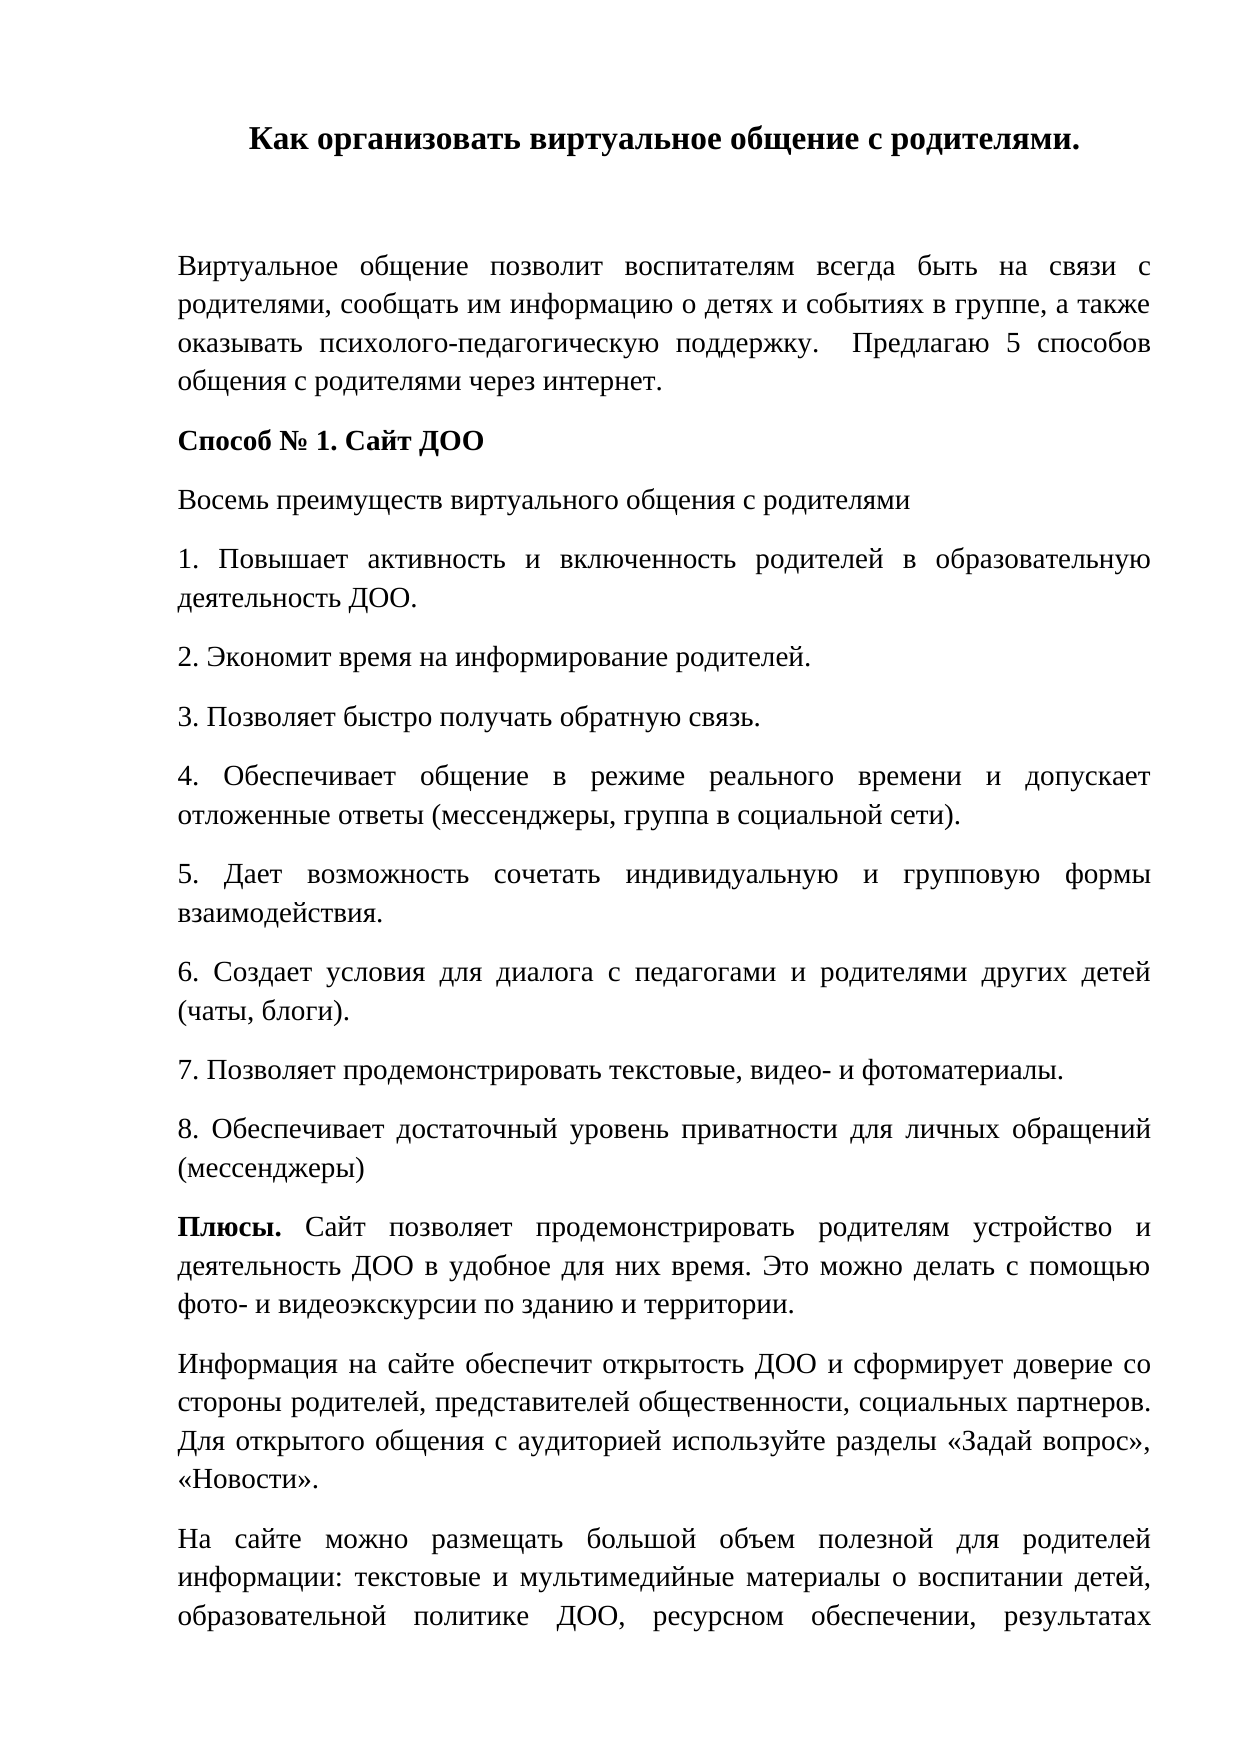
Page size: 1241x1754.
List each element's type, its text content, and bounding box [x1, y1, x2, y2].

text 7. Позволяет продемонстрировать текстовые, видео- и фотоматериалы. [177, 1052, 1152, 1086]
text Способ № 1. Сайт ДОО [177, 423, 1152, 456]
text Восемь преимуществ виртуального общения с родителями [177, 482, 1152, 516]
text Виртуальное общение позволит воспитателям всегда быть на связи с родителями, сообщать им информацию о детях и событиях в группе, а также оказывать психолого-педагогическую поддержку. Предлагаю 5 способов общения с родителями через интернет. [177, 248, 1152, 397]
text Плюсы. Сайт позволяет продемонстрировать родителям устройство и деятельность ДОО в удобное для них время. Это можно делать с помощью фото- и видеоэкскурсии по зданию и территории. [177, 1209, 1152, 1320]
text 4. Обеспечивает общение в режиме реального времени и допускает отложенные ответы (мессенджеры, группа в социальной сети). [177, 758, 1152, 830]
text 1. Повышает активность и включенность родителей в образовательную деятельность ДОО. [177, 542, 1152, 614]
text 3. Позволяет быстро получать обратную связь. [177, 699, 1152, 732]
text Как организовать виртуальное общение с родителями. [177, 118, 1152, 156]
text 2. Экономит время на информирование родителей. [177, 639, 1152, 673]
text Информация на сайте обеспечит открытость ДОО и сформирует доверие со стороны родителей, представителей общественности, социальных партнеров. Для открытого общения с аудиторией используйте разделы «Задай вопрос», «Новости». [177, 1346, 1152, 1495]
text 8. Обеспечивает достаточный уровень приватности для личных обращений (мессенджеры) [177, 1111, 1152, 1183]
text 5. Дает возможность сочетать индивидуальную и групповую формы взаимодействия. [177, 856, 1152, 928]
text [177, 1521, 1152, 1631]
text 6. Создает условия для диалога с педагогами и родителями других детей (чаты, блоги). [177, 954, 1152, 1026]
